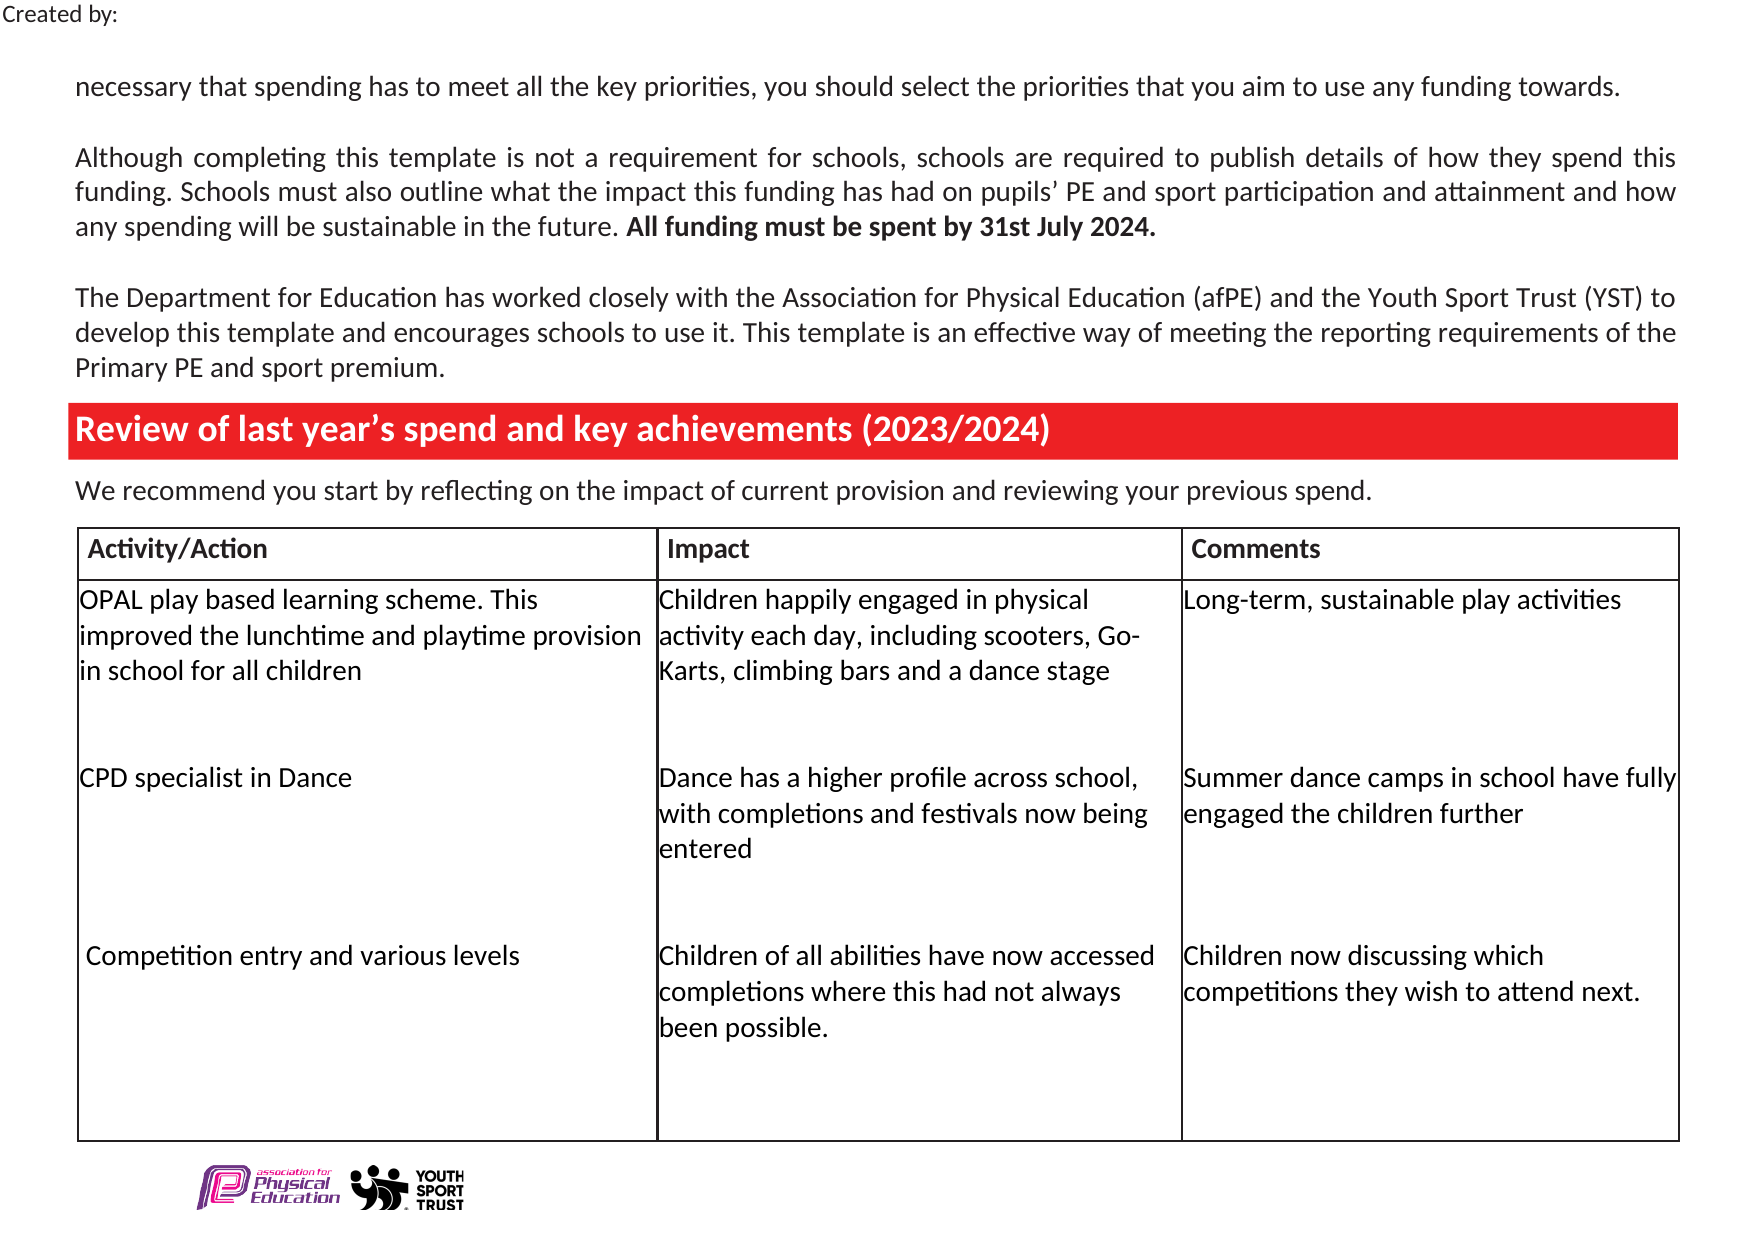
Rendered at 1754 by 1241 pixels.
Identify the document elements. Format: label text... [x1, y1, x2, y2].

text The Department for Education has worked closely with the Association for Physical Education (afPE) and the Youth Sport Trust (YST) to develop this template and encourages schools to use it. This template is an effective way of meeting the reporting requirements of the Primary PE and sport premium. [75, 279, 1679, 384]
picture [350, 1165, 464, 1210]
text necessary that spending has to meet all the key priorities, you should select the priorities that you aim to use any funding towards. [75, 68, 1693, 104]
text Although completing this template is not a requirement for schools, schools are required to publish details of how they spend this funding. Schools must also outline what the impact this funding has had on pupils’ PE and sport participation and attainment and how any spending will be sustainable in the future. All funding must be spent by 31st July 2024. [75, 139, 1679, 244]
table_header Activity/Action [79, 529, 656, 579]
text We recommend you start by reflecting on the impact of current provision and reviewing your previous spend. [75, 472, 1693, 508]
table_cell Long-term, sustainable play activities Summer dance camps in school have fully engaged the children further Children now discussing which competitions they wish to attend next. [1183, 581, 1678, 1139]
table_cell Children happily engaged in physical activity each day, including scooters, Go-Karts, climbing bars and a dance stage Dance has a higher profile across school, with completions and festivals now being entered Children of all abilities have now accessed completions where this had not always been possible. [659, 581, 1181, 1139]
picture [196, 1165, 340, 1210]
table_cell OPAL play based learning scheme. This improved the lunchtime and playtime provision in school for all children CPD specialist in Dance Competition entry and various levels [79, 581, 656, 1139]
table_header Comments [1183, 529, 1678, 579]
table_header Impact [659, 529, 1181, 579]
